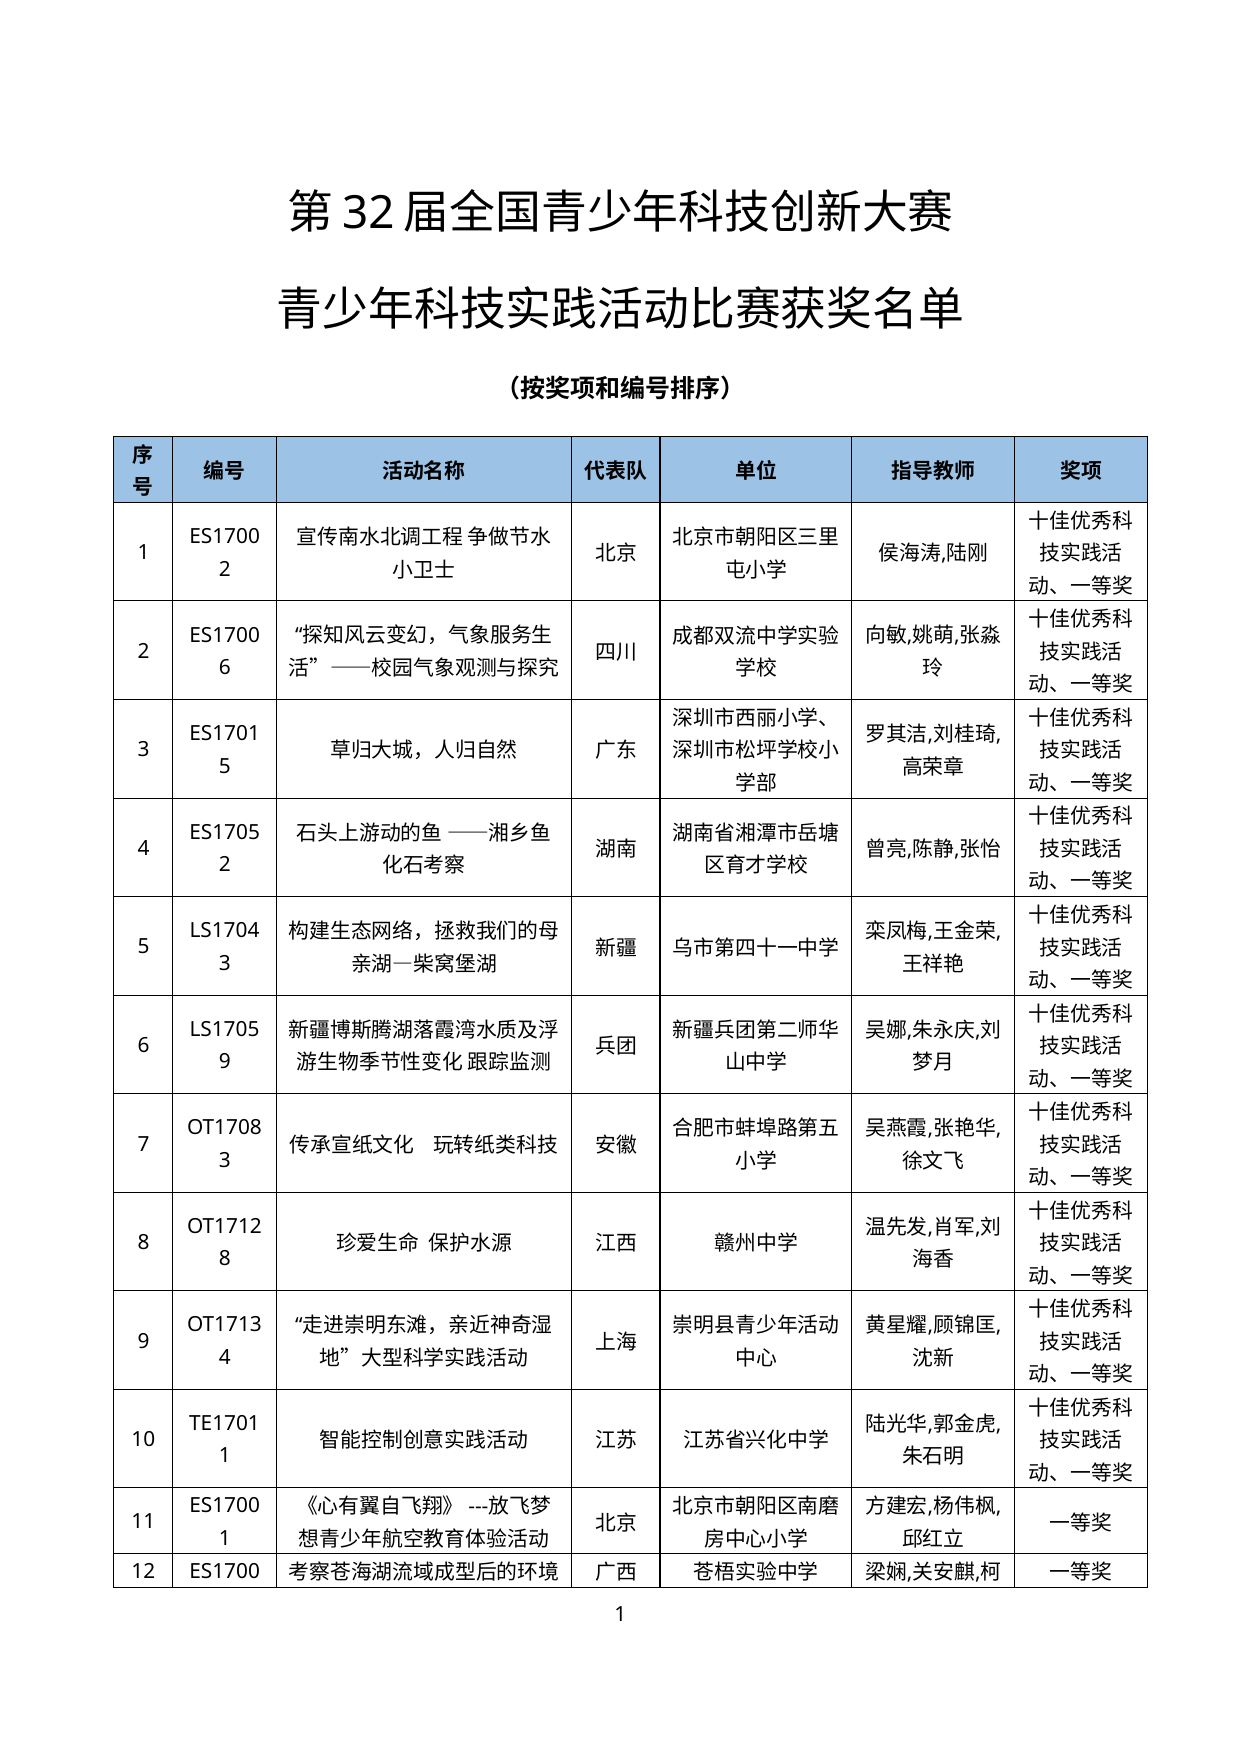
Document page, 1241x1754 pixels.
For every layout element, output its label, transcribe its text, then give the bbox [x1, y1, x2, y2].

table_cell 北京 [572, 503, 659, 600]
table_cell 成都双流中学实验学校 [661, 601, 851, 699]
table_cell OT17134 [173, 1291, 276, 1389]
table_cell 5 [114, 897, 172, 994]
table_cell 广东 [572, 700, 659, 797]
table_cell 3 [114, 700, 172, 797]
table_cell ES17003 [173, 1554, 276, 1587]
table_cell 8 [114, 1193, 172, 1290]
table_cell 4 [114, 799, 172, 896]
table_cell 十佳优秀科技实践活动、一等奖 [1015, 996, 1147, 1093]
table_cell 珍爱生命 保护水源 [277, 1193, 571, 1290]
table_cell 湖南 [572, 799, 659, 896]
table_cell 江西 [572, 1193, 659, 1290]
table_cell 上海 [572, 1291, 659, 1389]
table_header 代表队 [572, 437, 659, 502]
table_cell 12 [114, 1554, 172, 1587]
table_cell 吴娜,朱永庆,刘梦月 [852, 996, 1014, 1093]
table_cell 黄星耀,顾锦匡,沈新 [852, 1291, 1014, 1389]
table_cell 新疆兵团第二师华山中学 [661, 996, 851, 1093]
table_cell LS17043 [173, 897, 276, 994]
table_cell 宣传南水北调工程 争做节水小卫士 [277, 503, 571, 600]
table_cell 十佳优秀科技实践活动、一等奖 [1015, 1193, 1147, 1290]
table_cell 合肥市蚌埠路第五小学 [661, 1094, 851, 1192]
table_cell 广西 [572, 1554, 659, 1587]
table_cell 2 [114, 601, 172, 699]
table_cell 十佳优秀科技实践活动、一等奖 [1015, 897, 1147, 994]
table_cell 十佳优秀科技实践活动、一等奖 [1015, 799, 1147, 896]
table_cell 江苏省兴化中学 [661, 1390, 851, 1487]
table_cell 一等奖 [1015, 1488, 1147, 1553]
table_cell 7 [114, 1094, 172, 1192]
table_cell 安徽 [572, 1094, 659, 1192]
table_cell ES17052 [173, 799, 276, 896]
table_cell OT17083 [173, 1094, 276, 1192]
table_cell 四川 [572, 601, 659, 699]
table_cell TE17011 [173, 1390, 276, 1487]
table_cell “走进崇明东滩，亲近神奇湿地”大型科学实践活动 [277, 1291, 571, 1389]
table_cell 智能控制创意实践活动 [277, 1390, 571, 1487]
table_cell 10 [114, 1390, 172, 1487]
table_header 指导教师 [852, 437, 1014, 502]
table_cell ES17015 [173, 700, 276, 797]
table_cell 乌市第四十一中学 [661, 897, 851, 994]
table_header 序号 [114, 437, 172, 502]
table_cell 传承宣纸文化 玩转纸类科技 [277, 1094, 571, 1192]
table_cell 北京市朝阳区南磨房中心小学 [661, 1488, 851, 1553]
table_cell 十佳优秀科技实践活动、一等奖 [1015, 1390, 1147, 1487]
table_cell ES17001 [173, 1488, 276, 1553]
table_cell 一等奖 [1015, 1554, 1147, 1587]
table_cell 十佳优秀科技实践活动、一等奖 [1015, 1094, 1147, 1192]
table_cell 新疆博斯腾湖落霞湾水质及浮游生物季节性变化 跟踪监测 [277, 996, 571, 1093]
table_cell 9 [114, 1291, 172, 1389]
table_cell ES17006 [173, 601, 276, 699]
table_cell 罗其洁,刘桂琦,高荣章 [852, 700, 1014, 797]
table_cell LS17059 [173, 996, 276, 1093]
table_cell 十佳优秀科技实践活动、一等奖 [1015, 1291, 1147, 1389]
table_cell 梁娴,关安麒,柯茂莲 [852, 1554, 1014, 1587]
table_cell “探知风云变幻，气象服务生活”——校园气象观测与探究 [277, 601, 571, 699]
table_cell 草归大城，人归自然 [277, 700, 571, 797]
table_cell 吴燕霞,张艳华,徐文飞 [852, 1094, 1014, 1192]
table_cell 曾亮,陈静,张怡 [852, 799, 1014, 896]
table_cell 赣州中学 [661, 1193, 851, 1290]
text （按奖项和编号排序） [187, 354, 1053, 419]
table_header 活动名称 [277, 437, 571, 502]
table_header 奖项 [1015, 437, 1147, 502]
table_cell ES17002 [173, 503, 276, 600]
table_header 单位 [661, 437, 851, 502]
table_cell 温先发,肖军,刘海香 [852, 1193, 1014, 1290]
table_cell 考察苍海湖流域成型后的环境因素和白鹭栖息情况科技实践活动 [277, 1554, 571, 1587]
table_cell 江苏 [572, 1390, 659, 1487]
text 第32届全国青少年科技创新大赛 青少年科技实践活动比赛获奖名单 [187, 159, 1053, 354]
table_cell 十佳优秀科技实践活动、一等奖 [1015, 503, 1147, 600]
table_header 编号 [173, 437, 276, 502]
table_cell 十佳优秀科技实践活动、一等奖 [1015, 601, 1147, 699]
table_cell 石头上游动的鱼 ——湘乡鱼化石考察 [277, 799, 571, 896]
table_cell 深圳市西丽小学、深圳市松坪学校小学部 [661, 700, 851, 797]
table_cell 湖南省湘潭市岳塘区育才学校 [661, 799, 851, 896]
table_cell 11 [114, 1488, 172, 1553]
table_cell 苍梧实验中学 [661, 1554, 851, 1587]
table_cell 6 [114, 996, 172, 1093]
table_cell 十佳优秀科技实践活动、一等奖 [1015, 700, 1147, 797]
table_cell 陆光华,郭金虎,朱石明 [852, 1390, 1014, 1487]
table_cell 侯海涛,陆刚 [852, 503, 1014, 600]
table_cell 方建宏,杨伟枫,邱红立 [852, 1488, 1014, 1553]
table_cell 新疆 [572, 897, 659, 994]
table_cell OT17128 [173, 1193, 276, 1290]
table_cell 构建生态网络，拯救我们的母亲湖—柴窝堡湖 [277, 897, 571, 994]
table_cell 北京市朝阳区三里屯小学 [661, 503, 851, 600]
table_cell 《心有翼自飞翔》 ---放飞梦想青少年航空教育体验活动 [277, 1488, 571, 1553]
table_cell 兵团 [572, 996, 659, 1093]
table_cell 北京 [572, 1488, 659, 1553]
table_cell 1 [114, 503, 172, 600]
table_cell 崇明县青少年活动中心 [661, 1291, 851, 1389]
table_cell 向敏,姚萌,张淼玲 [852, 601, 1014, 699]
table_cell 栾凤梅,王金荣,王祥艳 [852, 897, 1014, 994]
